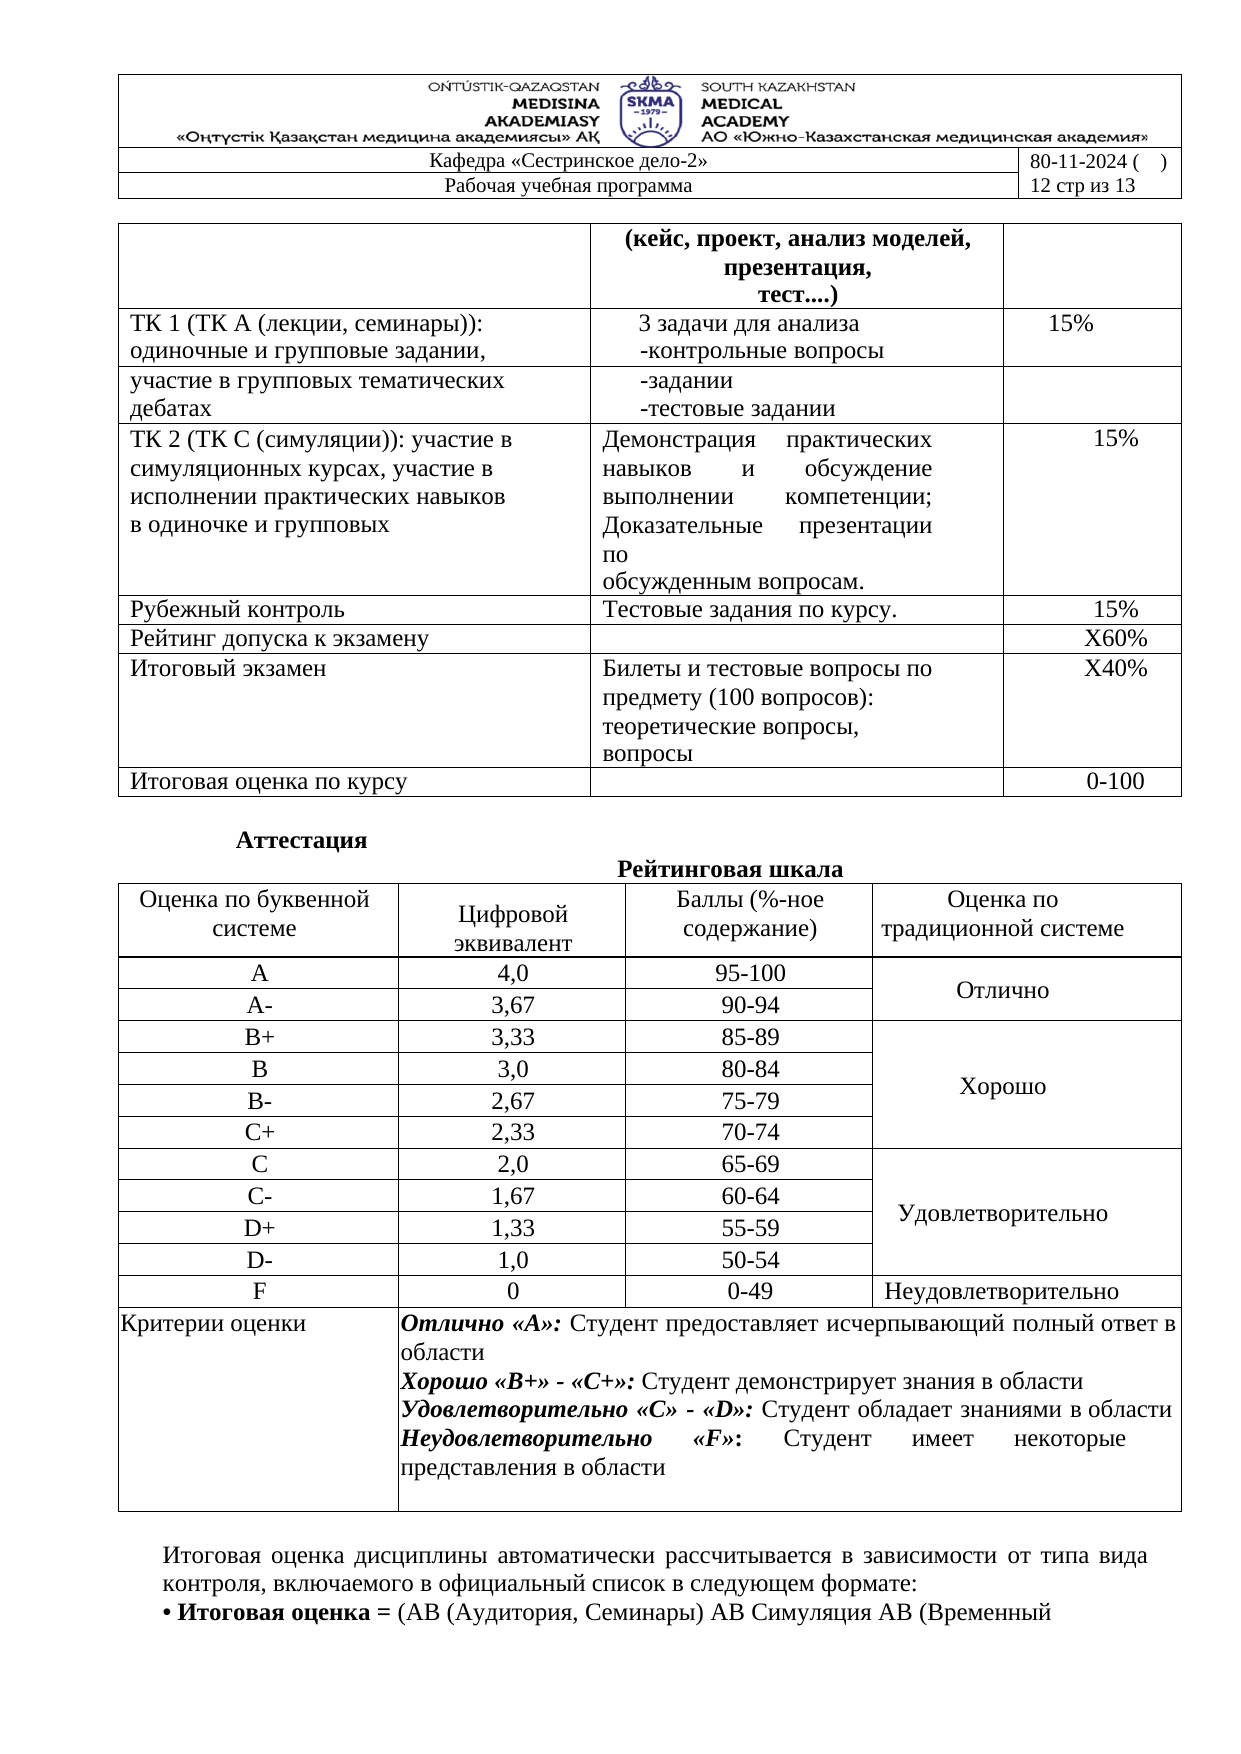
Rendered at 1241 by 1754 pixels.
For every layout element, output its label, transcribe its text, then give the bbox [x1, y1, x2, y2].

table_cell С+ [119, 1117, 398, 1147]
table_header Оценка по буквенной системе [119, 884, 398, 956]
table_cell 15% [1004, 309, 1181, 366]
table_cell Тестовые задания по курсу. [591, 596, 1003, 624]
table_cell 1,67 [399, 1180, 625, 1211]
table_cell С- [119, 1180, 398, 1211]
text Итоговая оценка дисциплины автоматически рассчитывается в зависимости от типа вида контроля, включаемого в официальный список в следующем формате: [162, 1540, 1152, 1597]
table_cell А [119, 958, 398, 988]
table_header Оценка по традиционной системе [873, 884, 1181, 956]
list Итоговая оценка = (AB (Аудитория, Семинары) AB Симуляция AB (Временный контроль) = 60% AP (рейтинг допуска) x 60% [162, 1597, 1109, 1626]
table_cell 95-100 [626, 958, 872, 988]
table_cell F [119, 1276, 398, 1307]
table_cell Неудовлетворительно [873, 1276, 1181, 1307]
table_cell 1,33 [399, 1212, 625, 1243]
table_cell 4,0 [399, 958, 625, 988]
table_cell 3 задачи для анализа -контрольные вопросы [591, 309, 1003, 366]
table_cell D+ [119, 1212, 398, 1243]
table_cell 0-49 [626, 1276, 872, 1307]
table_cell D- [119, 1244, 398, 1275]
table_cell В+ [119, 1021, 398, 1052]
table_cell 3,33 [399, 1021, 625, 1052]
table_cell [591, 768, 1003, 796]
table_cell Отлично [873, 958, 1181, 1020]
table_cell 80-84 [626, 1053, 872, 1084]
table_cell 70-74 [626, 1117, 872, 1147]
table_cell 0-100 [1004, 768, 1181, 796]
table_header Вес [1004, 224, 1181, 308]
table_cell Х60% [1004, 625, 1181, 652]
table_cell 2,33 [399, 1117, 625, 1147]
table_cell 2,0 [399, 1149, 625, 1179]
table_cell 55-59 [626, 1212, 872, 1243]
table_cell 60-64 [626, 1180, 872, 1211]
table_cell Рейтинг допуска к экзамену [119, 625, 590, 652]
table_cell Итоговый экзамен [119, 654, 590, 767]
table_cell 3,67 [399, 989, 625, 1020]
table_cell Х40% [1004, 654, 1181, 767]
table_cell 1,0 [399, 1244, 625, 1275]
table_cell Демонстрация практических навыков и обсуждение выполнении компетенции; Доказательные презентации по обсужденным вопросам. [591, 424, 1003, 595]
table_cell [591, 625, 1003, 652]
table_cell 90-94 [626, 989, 872, 1020]
table_cell 85-89 [626, 1021, 872, 1052]
table_cell 3,0 [399, 1053, 625, 1084]
table_cell Итоговая оценка по курсу [119, 768, 590, 796]
table_cell ТК 1 (ТК А (лекции, семинары)): одиночные и групповые задании, [119, 309, 590, 366]
table_cell 0 [399, 1276, 625, 1307]
table_cell Рубежный контроль [119, 596, 590, 624]
table_cell -задании -тестовые задании [591, 367, 1003, 423]
subtitle Рейтинговая шкала [617, 854, 1152, 883]
text Аттестация [236, 825, 1152, 854]
table_cell А- [119, 989, 398, 1020]
table_cell В- [119, 1085, 398, 1116]
table_cell В [119, 1053, 398, 1084]
table_cell Билеты и тестовые вопросы по предмету (100 вопросов): теоретические вопросы, вопросы [591, 654, 1003, 767]
picture [152, 75, 1148, 148]
table_header Баллы (%-ное содержание) [626, 884, 872, 956]
table_cell 75-79 [626, 1085, 872, 1116]
table_cell Удовлетворительно [873, 1149, 1181, 1275]
table_cell участие в групповых тематических дебатах [119, 367, 590, 423]
table_header Оценка [119, 224, 590, 308]
table_cell [1004, 367, 1181, 423]
table_header Цифровой эквивалент [399, 884, 625, 956]
table_cell Хорошо [873, 1021, 1181, 1147]
table_cell ТК 2 (ТК С (симуляции)): участие в симуляционных курсах, участие в исполнении практических навыков в одиночке и групповых [119, 424, 590, 595]
table_cell С [119, 1149, 398, 1179]
table_cell 2,67 [399, 1085, 625, 1116]
table_cell Критерии оценки [119, 1308, 398, 1511]
table_cell 65-69 [626, 1149, 872, 1179]
table_cell 15% [1004, 596, 1181, 624]
table_header Описание контрольных методов (кейс, проект, анализ моделей, презентация, тест ) [591, 224, 1003, 308]
table_cell Отлично «А»: Студент предоставляет исчерпывающий полный ответ в области Хорошо «В+» - «С+»: Студент демонстрирует знания в области Удовлетворительно «С» - «D»: Студент обладает знаниями в области Неудовлетворительно «F»: Студент имеет некоторые представления в области [399, 1308, 1181, 1511]
table_cell 50-54 [626, 1244, 872, 1275]
table_cell 15% [1004, 424, 1181, 595]
